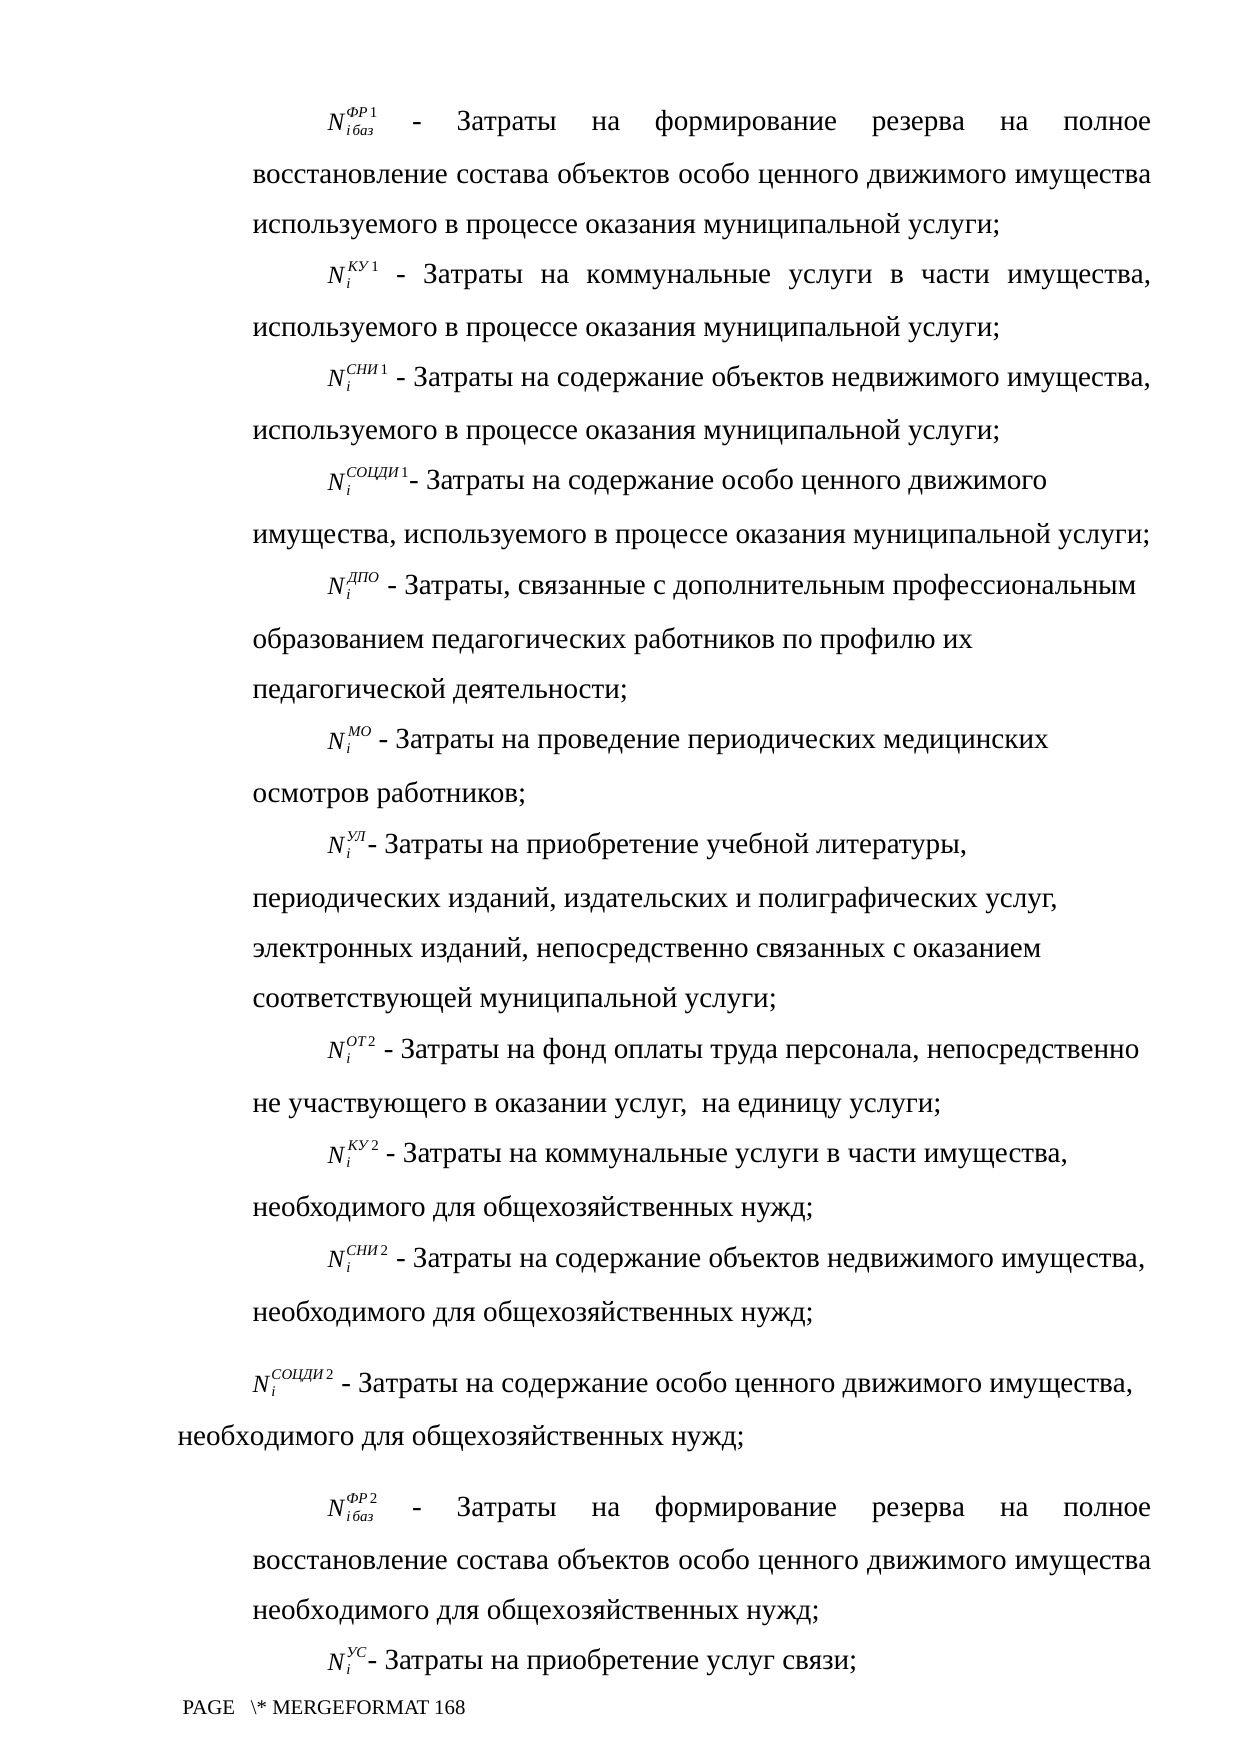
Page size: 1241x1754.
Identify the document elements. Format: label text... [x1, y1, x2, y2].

text - Затраты на приобретение услуг связи; [252, 1642, 1152, 1680]
list - Затраты на содержание особо ценного движимого имущества, необходимого для общехозяйственных нужд; [177, 1365, 1152, 1452]
text - Затраты на проведение периодических медицинских осмотров работников; [252, 722, 1152, 809]
text - Затраты на фонд оплаты труда персонала, непосредственно не участвующего в оказании услуг, на единицу услуги; [252, 1031, 1152, 1118]
text - Затраты на формирование резерва на полное восстановление состава объектов особо ценного движимого имущества используемого в процессе оказания муниципальной услуги; [252, 103, 1152, 240]
text - Затраты на коммунальные услуги в части имущества, необходимого для общехозяйственных нужд; [252, 1135, 1152, 1223]
text - Затраты на приобретение учебной литературы, периодических изданий, издательских и полиграфических услуг, электронных изданий, непосредственно связанных с оказанием соответствующей муниципальной услуги; [252, 826, 1152, 1014]
text - Затраты на содержание объектов недвижимого имущества, используемого в процессе оказания муниципальной услуги; [252, 359, 1152, 446]
text - Затраты, связанные с дополнительным профессиональным образованием педагогических работников по профилю их педагогической деятельности; [252, 567, 1152, 705]
text - Затраты на содержание особо ценного движимого имущества, используемого в процессе оказания муниципальной услуги; [252, 462, 1152, 550]
text - Затраты на формирование резерва на полное восстановление состава объектов особо ценного движимого имущества необходимого для общехозяйственных нужд; [252, 1489, 1152, 1626]
text - Затраты на коммунальные услуги в части имущества, используемого в процессе оказания муниципальной услуги; [252, 257, 1152, 343]
text - Затраты на содержание объектов недвижимого имущества, необходимого для общехозяйственных нужд; [252, 1240, 1152, 1327]
